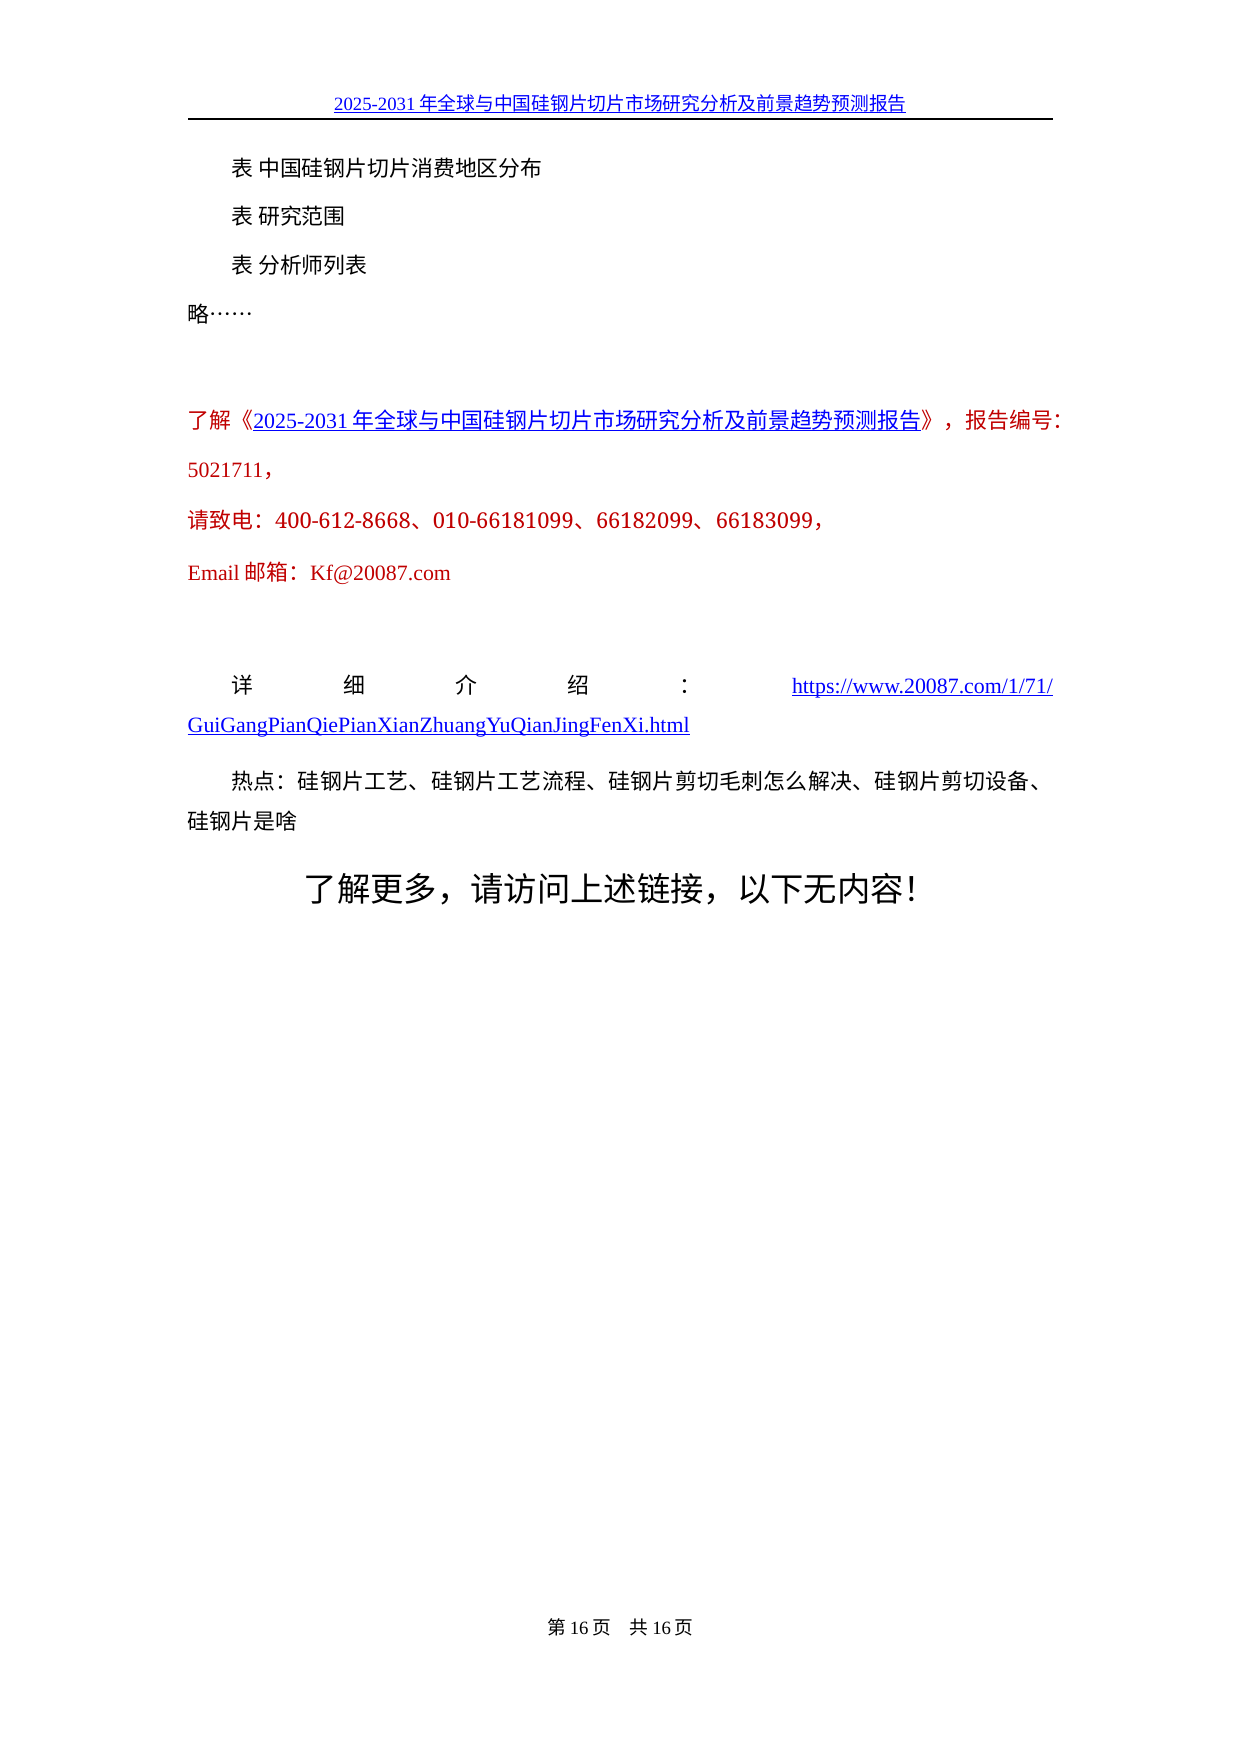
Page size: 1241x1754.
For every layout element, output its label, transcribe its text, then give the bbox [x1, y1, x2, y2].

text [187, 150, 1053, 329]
title 了解更多，请访问上述链接，以下无内容！ [187, 854, 1053, 919]
text Email邮箱：Kf@20087.com [187, 555, 1053, 587]
text 热点：硅钢片工艺、硅钢片工艺流程、硅钢片剪切毛刺怎么解决、硅钢片剪切设备、硅钢片是啥 [187, 763, 1053, 836]
text 了解《2025-2031年全球与中国硅钢片切片市场研究分析及前景趋势预测报告》，报告编号：5021711， [187, 403, 1053, 484]
text 详细介绍：https://www.20087.com/1/71/GuiGangPianQiePianXianZhuangYuQianJingFenXi.html [187, 668, 1053, 741]
text 请致电：400-612-8668、010-66181099、66182099、66183099， [187, 503, 1053, 536]
